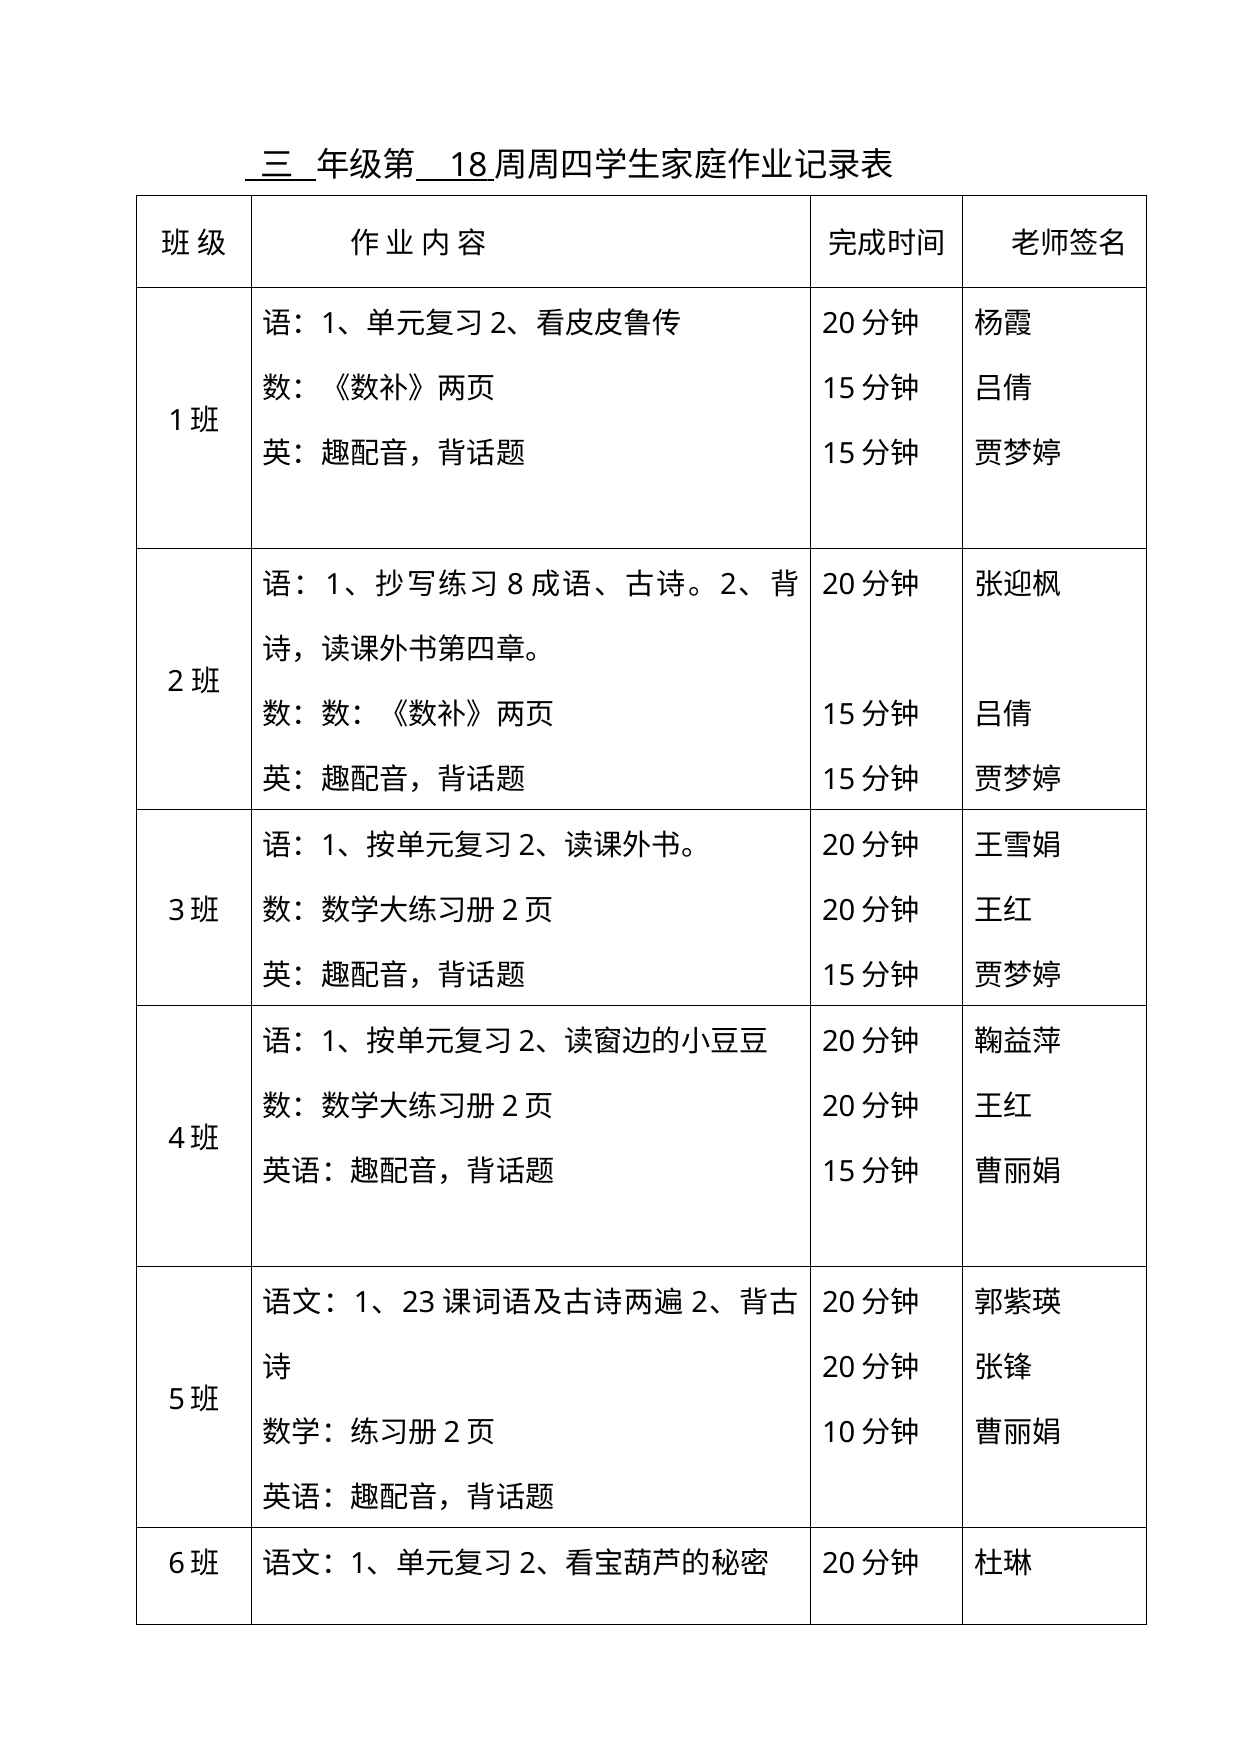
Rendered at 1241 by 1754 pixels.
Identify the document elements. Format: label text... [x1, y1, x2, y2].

table_header 老师签名 [963, 196, 1146, 287]
table_header 完成时间 [811, 196, 962, 287]
text 三 年级第 18周周四学生家庭作业记录表 [148, 129, 1093, 194]
table_cell 语：1、按单元复习2、读窗边的小豆豆 数：数学大练习册2页 英语：趣配音，背话题 [252, 1006, 810, 1266]
table_cell 20分钟 20分钟 15分钟 [811, 1006, 962, 1266]
table_cell 杨霞 吕倩 贾梦婷 [963, 288, 1146, 548]
table_cell 1班 [137, 288, 251, 548]
table_cell 4班 [137, 1006, 251, 1266]
table_cell 20分钟 20分钟 15分钟 [811, 810, 962, 1005]
table_cell 20分钟 15分钟 15分钟 [811, 549, 962, 809]
table_cell 20分钟 15分钟 15分钟 [811, 288, 962, 548]
table_cell 6班 [137, 1528, 251, 1623]
table_cell 5班 [137, 1267, 251, 1527]
table_cell 王雪娟 王红 贾梦婷 [963, 810, 1146, 1005]
table_cell 语文：1、23课词语及古诗两遍2、背古诗 数学：练习册2页 英语：趣配音，背话题 [252, 1267, 810, 1527]
table_cell 20分钟 20分钟 10分钟 [811, 1267, 962, 1527]
table_cell 2 班 [137, 549, 251, 809]
table_header 班 级 [137, 196, 251, 287]
table_cell 语：1、按单元复习2、读课外书。 数：数学大练习册2页 英：趣配音，背话题 [252, 810, 810, 1005]
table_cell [252, 1528, 810, 1623]
table_cell 语：1、单元复习 2、看皮皮鲁传 数：《数补》两页 英：趣配音，背话题 [252, 288, 810, 548]
table_cell 杜琳 张锋 曹丽娟 [963, 1528, 1146, 1623]
table_header 作 业 内 容 [252, 196, 810, 287]
table_cell 语：1、抄写练习8成语、古诗。2、背诗，读课外书第四章。 数：数：《数补》两页 英：趣配音，背话题 [252, 549, 810, 809]
table_cell 3班 [137, 810, 251, 1005]
table_cell 鞠益萍 王红 曹丽娟 [963, 1006, 1146, 1266]
table_cell 张迎枫 吕倩 贾梦婷 [963, 549, 1146, 809]
table_cell 郭紫瑛 张锋 曹丽娟 [963, 1267, 1146, 1527]
table_cell 20分钟 10分钟 20分钟 [811, 1528, 962, 1623]
